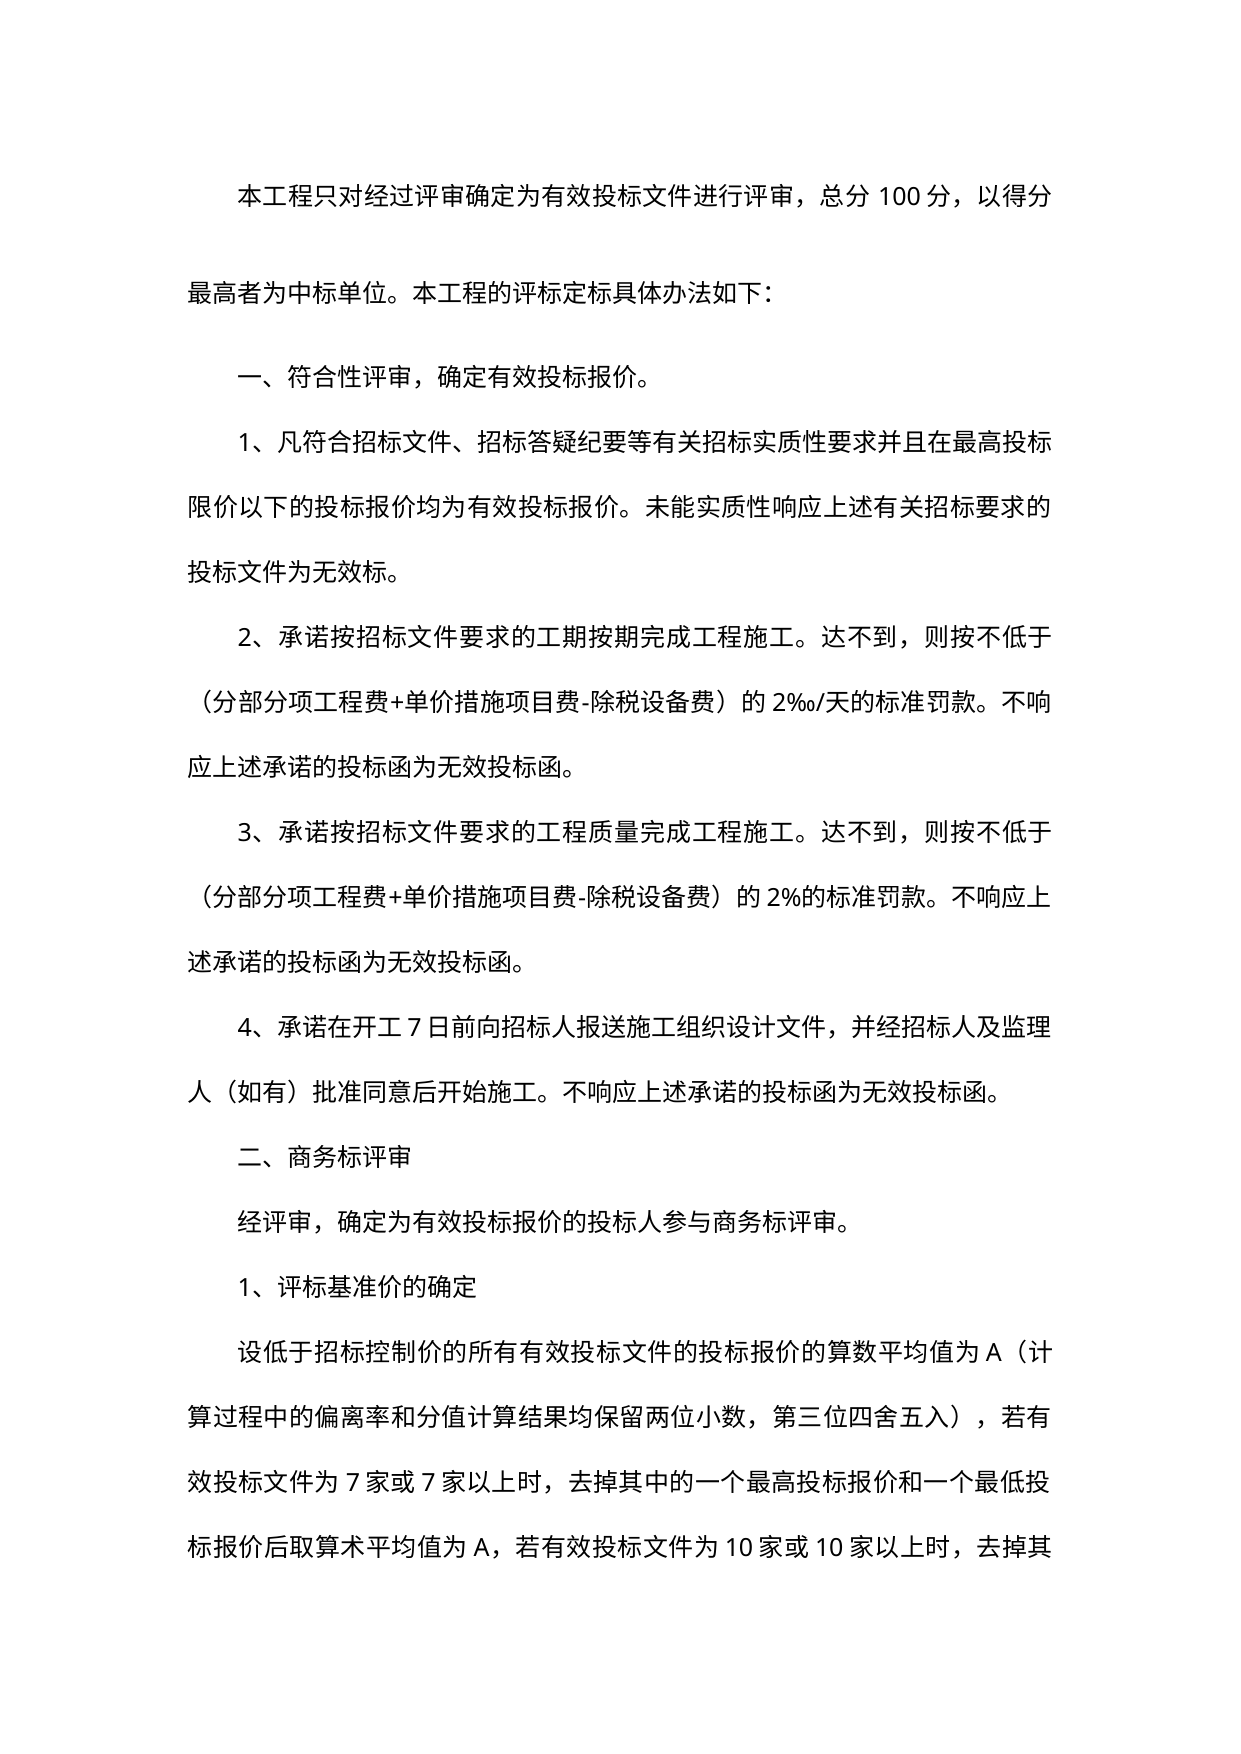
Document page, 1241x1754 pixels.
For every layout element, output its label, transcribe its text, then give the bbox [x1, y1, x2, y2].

text 1、凡符合招标文件、招标答疑纪要等有关招标实质性要求并且在最高投标限价以下的投标报价均为有效投标报价。未能实质性响应上述有关招标要求的投标文件为无效标。 [187, 408, 1053, 603]
text 本工程只对经过评审确定为有效投标文件进行评审，总分100分，以得分最高者为中标单位。本工程的评标定标具体办法如下： [187, 162, 1053, 324]
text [187, 1318, 1053, 1578]
text 经评审，确定为有效投标报价的投标人参与商务标评审。 [187, 1188, 1053, 1253]
text 一、符合性评审，确定有效投标报价。 [187, 343, 1053, 408]
text 1、评标基准价的确定 [187, 1253, 1053, 1318]
text 二、商务标评审 [187, 1123, 1053, 1188]
text 2、承诺按招标文件要求的工期按期完成工程施工。达不到，则按不低于（分部分项工程费+单价措施项目费-除税设备费）的2‰/天的标准罚款。不响应上述承诺的投标函为无效投标函。 [187, 603, 1053, 798]
text 4、承诺在开工7日前向招标人报送施工组织设计文件，并经招标人及监理人（如有）批准同意后开始施工。不响应上述承诺的投标函为无效投标函。 [187, 993, 1053, 1123]
text 3、承诺按招标文件要求的工程质量完成工程施工。达不到，则按不低于（分部分项工程费+单价措施项目费-除税设备费）的2%的标准罚款。不响应上述承诺的投标函为无效投标函。 [187, 798, 1053, 993]
